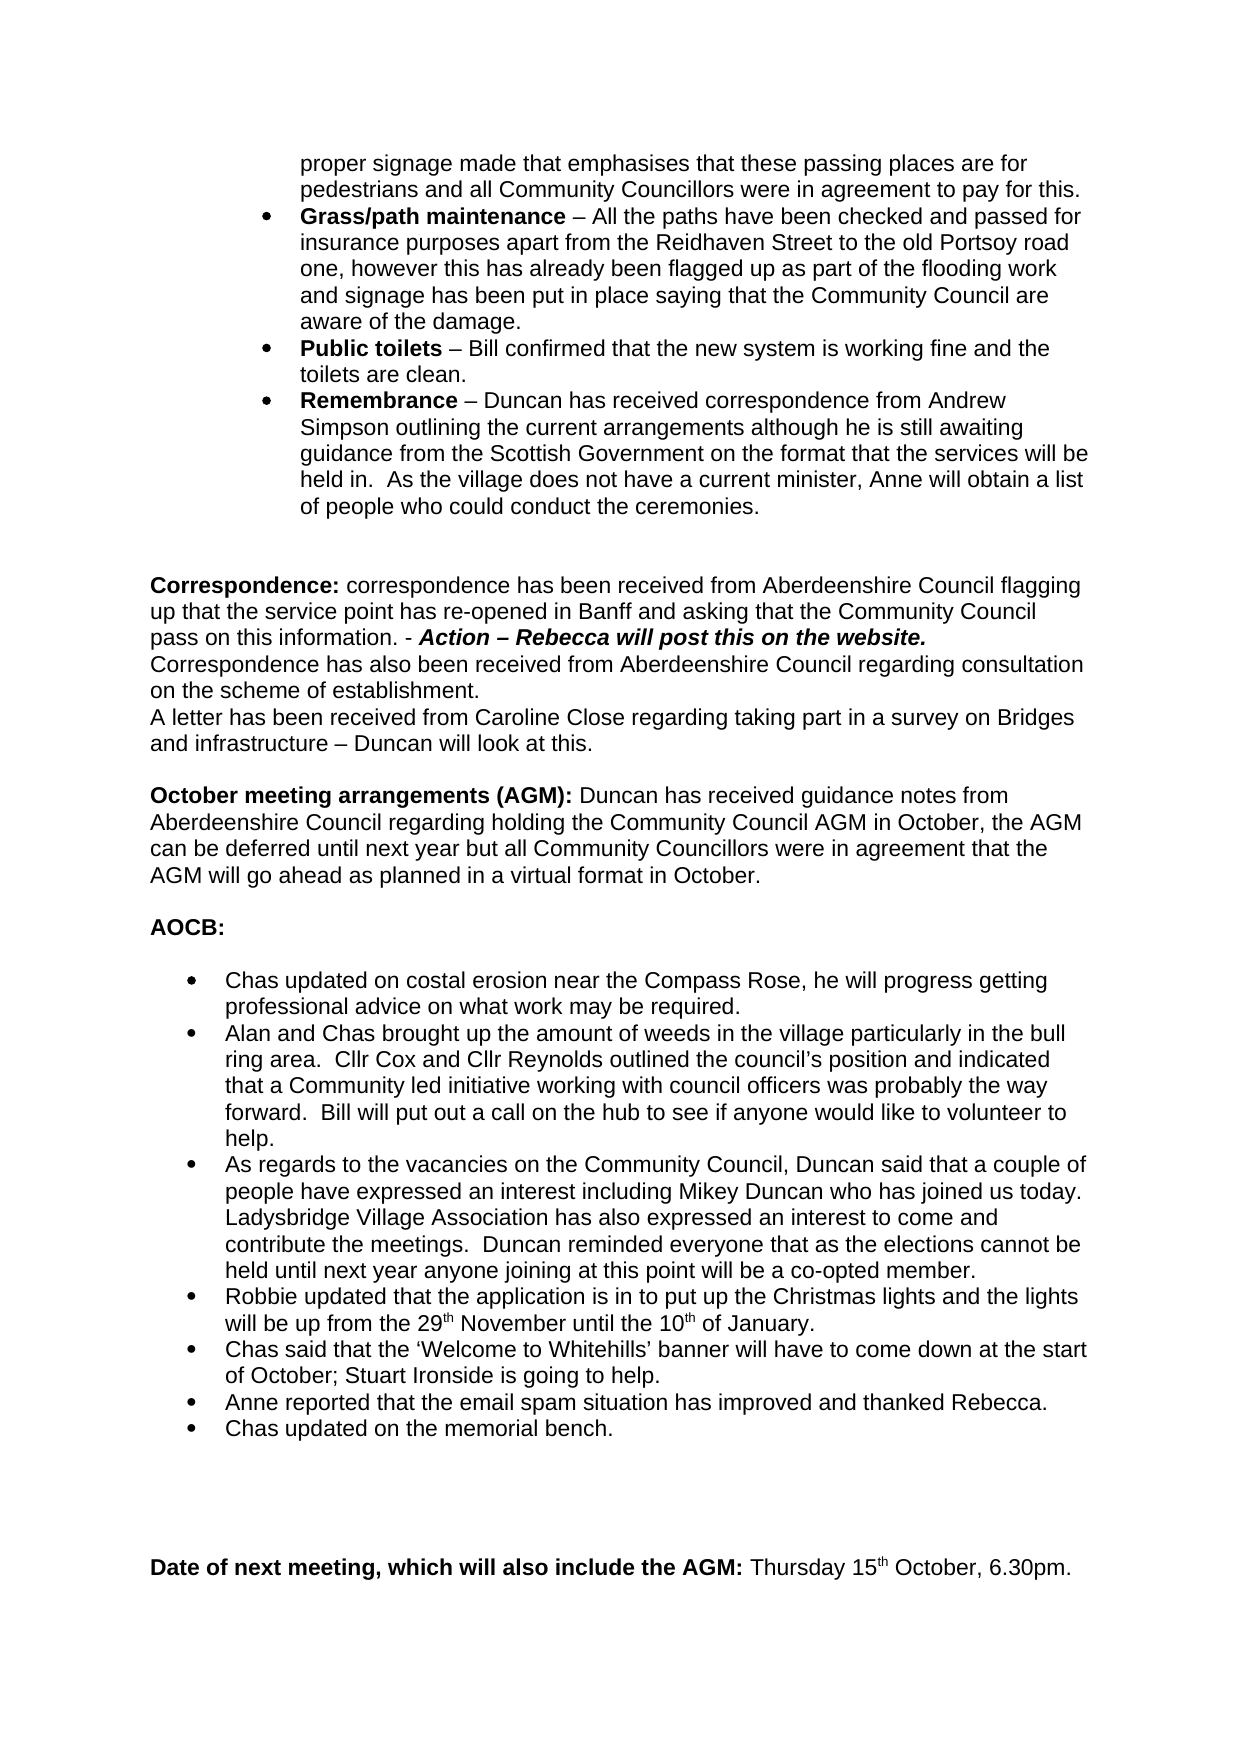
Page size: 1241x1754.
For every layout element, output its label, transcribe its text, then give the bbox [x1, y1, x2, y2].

list Chas said that the ‘Welcome to Whitehills’ banner will have to come down at the start of October; Stuart Ironside is going to help. [187, 1336, 1090, 1389]
text A letter has been received from Caroline Close regarding taking part in a survey on Bridges and infrastructure – Duncan will look at this. [150, 703, 1090, 756]
text Date of next meeting, which will also include the AGM: Thursday 15th October, 6.30pm. [150, 1554, 1090, 1581]
list Public toilets – Bill confirmed that the new system is working fine and the toilets are clean. [262, 334, 1090, 387]
list Grass/path maintenance – All the paths have been checked and passed for insurance purposes apart from the Reidhaven Street to the old Portsoy road one, however this has already been flagged up as part of the flooding work and signage has been put in place saying that the Community Council are aware of the damage. [262, 203, 1090, 334]
text Correspondence has also been received from Aberdeenshire Council regarding consultation on the scheme of establishment. [150, 651, 1090, 703]
list As regards to the vacancies on the Community Council, Duncan said that a couple of people have expressed an interest including Mikey Duncan who has joined us today. Ladysbridge Village Association has also expressed an interest to come and contribute the meetings. Duncan reminded everyone that as the elections cannot be held until next year anyone joining at this point will be a co-opted member. [187, 1151, 1090, 1283]
text Correspondence: correspondence has been received from Aberdeenshire Council flagging up that the service point has re-opened in Banff and asking that the Community Council pass on this information. - Action – Rebecca will post this on the website. [150, 572, 1090, 651]
list Robbie updated that the application is in to put up the Christmas lights and the lights will be up from the 29th November until the 10th of January. [187, 1283, 1090, 1336]
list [262, 150, 1090, 203]
text AOCB: [150, 914, 1090, 941]
text October meeting arrangements (AGM): Duncan has received guidance notes from Aberdeenshire Council regarding holding the Community Council AGM in October, the AGM can be deferred until next year but all Community Councillors were in agreement that the AGM will go ahead as planned in a virtual format in October. [150, 782, 1090, 888]
list Anne reported that the email spam situation has improved and thanked Rebecca. [187, 1389, 1090, 1415]
list Chas updated on costal erosion near the Compass Rose, he will progress getting professional advice on what work may be required. [187, 967, 1090, 1020]
list Alan and Chas brought up the amount of weeds in the village particularly in the bull ring area. Cllr Cox and Cllr Reynolds outlined the council’s position and indicated that a Community led initiative working with council officers was probably the way forward. Bill will put out a call on the hub to see if anyone would like to volunteer to help. [187, 1020, 1090, 1151]
list Chas updated on the memorial bench. [187, 1415, 1090, 1441]
list Remembrance – Duncan has received correspondence from Andrew Simpson outlining the current arrangements although he is still awaiting guidance from the Scottish Government on the format that the services will be held in. As the village does not have a current minister, Anne will obtain a list of people who could conduct the ceremonies. [262, 387, 1090, 519]
